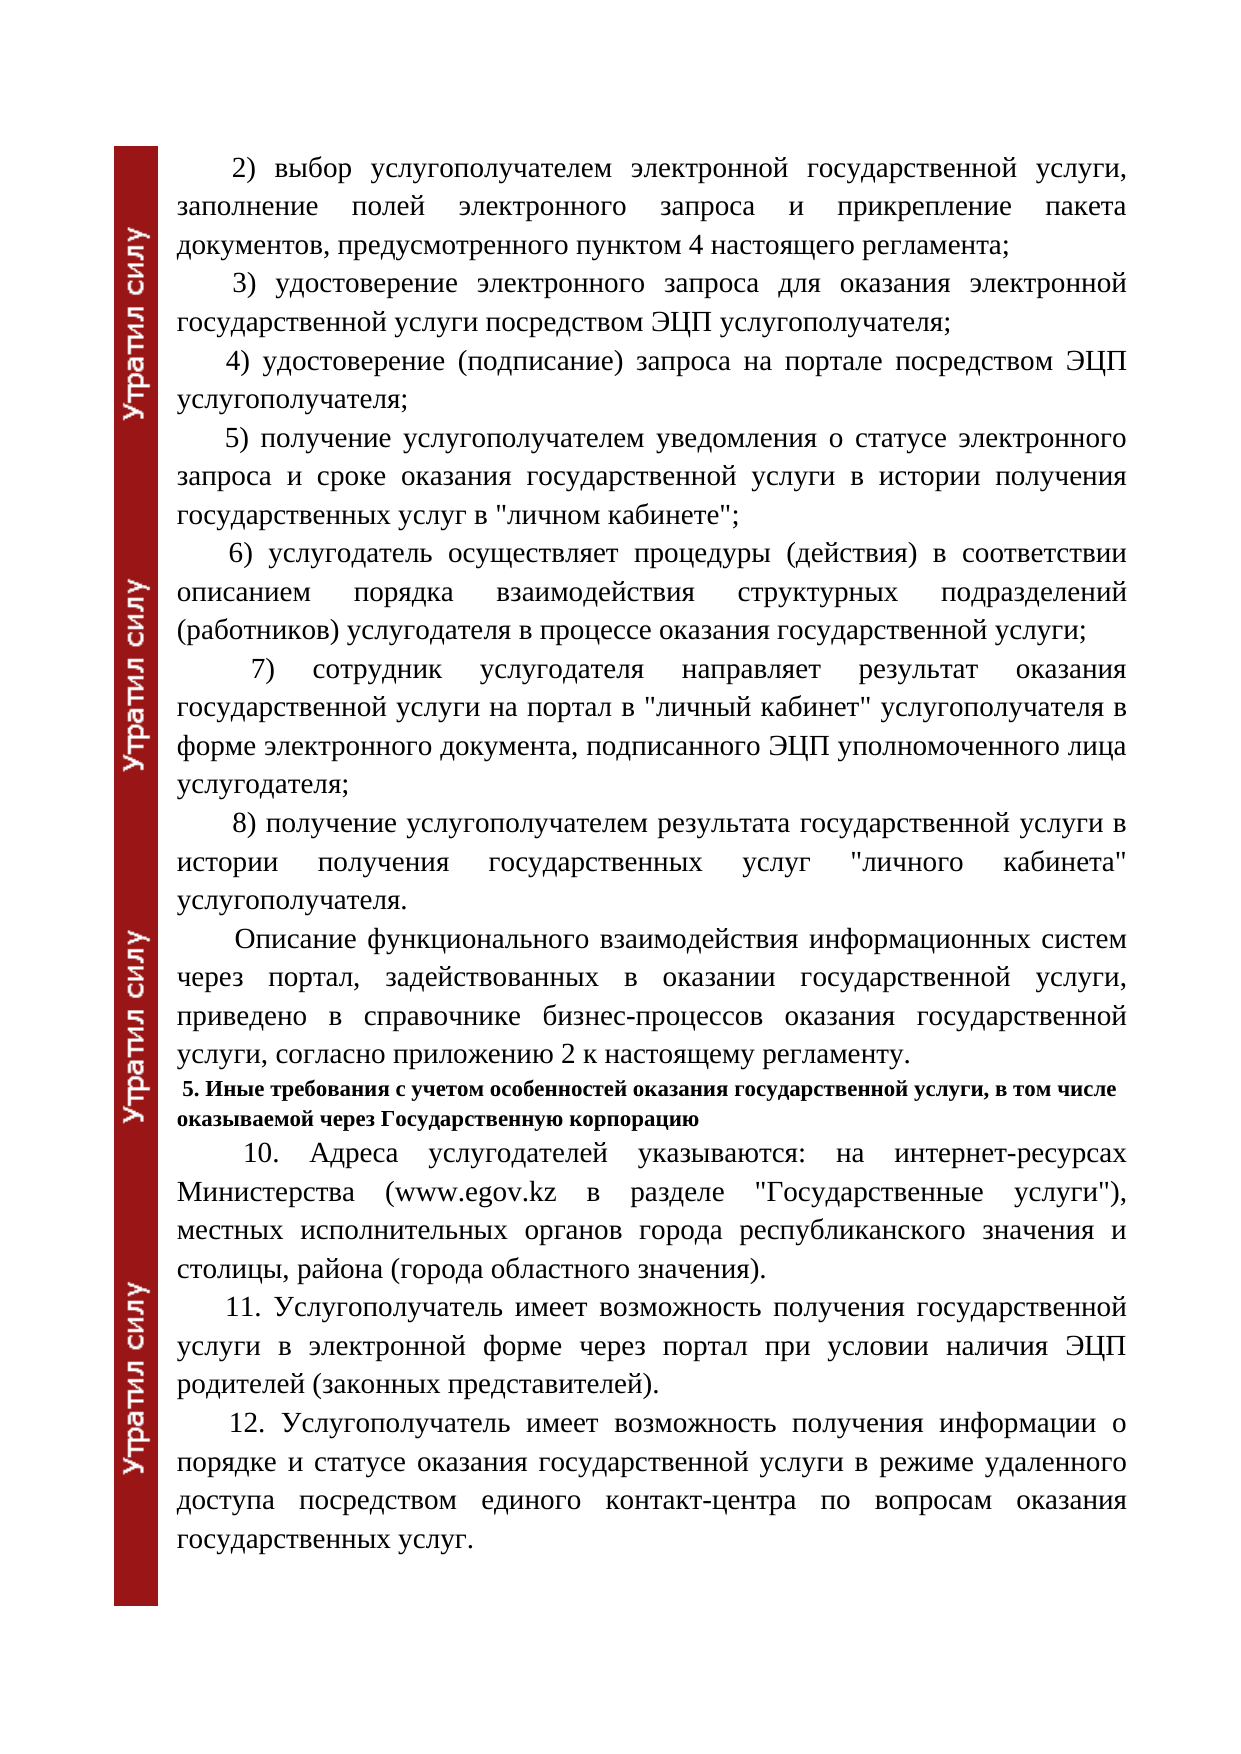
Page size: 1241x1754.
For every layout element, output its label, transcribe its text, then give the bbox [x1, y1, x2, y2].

picture [114, 646, 158, 651]
text 2) выбор услугополучателем электронной государственной услуги, заполнение полей электронного запроса и прикрепление пакета документов, предусмотренного пунктом 4 настоящего регламента; [112, 150, 1128, 261]
text 4) удостоверение (подписание) запроса на портале посредством ЭЦП услугополучателя; [112, 343, 1128, 415]
picture [114, 1284, 158, 1289]
picture [114, 1554, 158, 1606]
text Описание функционального взаимодействия информационных систем через портал, задействованных в оказании государственной услуги, приведено в справочнике бизнес-процессов оказания государственной услуги, согласно приложению 2 к настоящему регламенту. [112, 921, 1128, 1070]
picture [114, 1400, 158, 1405]
picture [114, 415, 158, 420]
picture [114, 261, 158, 266]
text 7) сотрудник услугодателя направляет результат оказания государственной услуги на портал в "личный кабинет" услугополучателя в форме электронного документа, подписанного ЭЦП уполномоченного лица услугодателя; [112, 651, 1128, 800]
text 8) получение услугополучателем результата государственной услуги в истории получения государственных услуг "личного кабинета" услугополучателя. [112, 805, 1128, 916]
picture [114, 146, 158, 150]
text 5) получение услугополучателем уведомления о статусе электронного запроса и сроке оказания государственной услуги в истории получения государственных услуг в "личном кабинете"; [112, 420, 1128, 530]
picture [114, 800, 158, 805]
picture [114, 530, 158, 535]
text 3) удостоверение электронного запроса для оказания электронной государственной услуги посредством ЭЦП услугополучателя; [112, 266, 1128, 338]
text 6) услугодатель осуществляет процедуры (действия) в соответствии описанием порядка взаимодействия структурных подразделений (работников) услугодателя в процессе оказания государственной услуги; [112, 535, 1128, 646]
picture [114, 1070, 158, 1075]
picture [114, 916, 158, 921]
text 12. Услугополучатель имеет возможность получения информации о порядке и статусе оказания государственной услуги в режиме удаленного доступа посредством единого контакт-центра по вопросам оказания государственных услуг. [112, 1405, 1128, 1554]
text 5. Иные требования с учетом особенностей оказания государственной услуги, в том числе оказываемой через Государственную корпорацию [112, 1075, 1128, 1132]
picture [114, 338, 158, 343]
text 11. Услугополучатель имеет возможность получения государственной услуги в электронной форме через портал при условии наличия ЭЦП родителей (законных представителей). [112, 1289, 1128, 1400]
text 10. Адреса услугодателей указываются: на интернет-ресурсах Министерства (www.egov.kz в разделе "Государственные услуги"), местных исполнительных органов города республиканского значения и столицы, района (города областного значения). [112, 1135, 1128, 1284]
